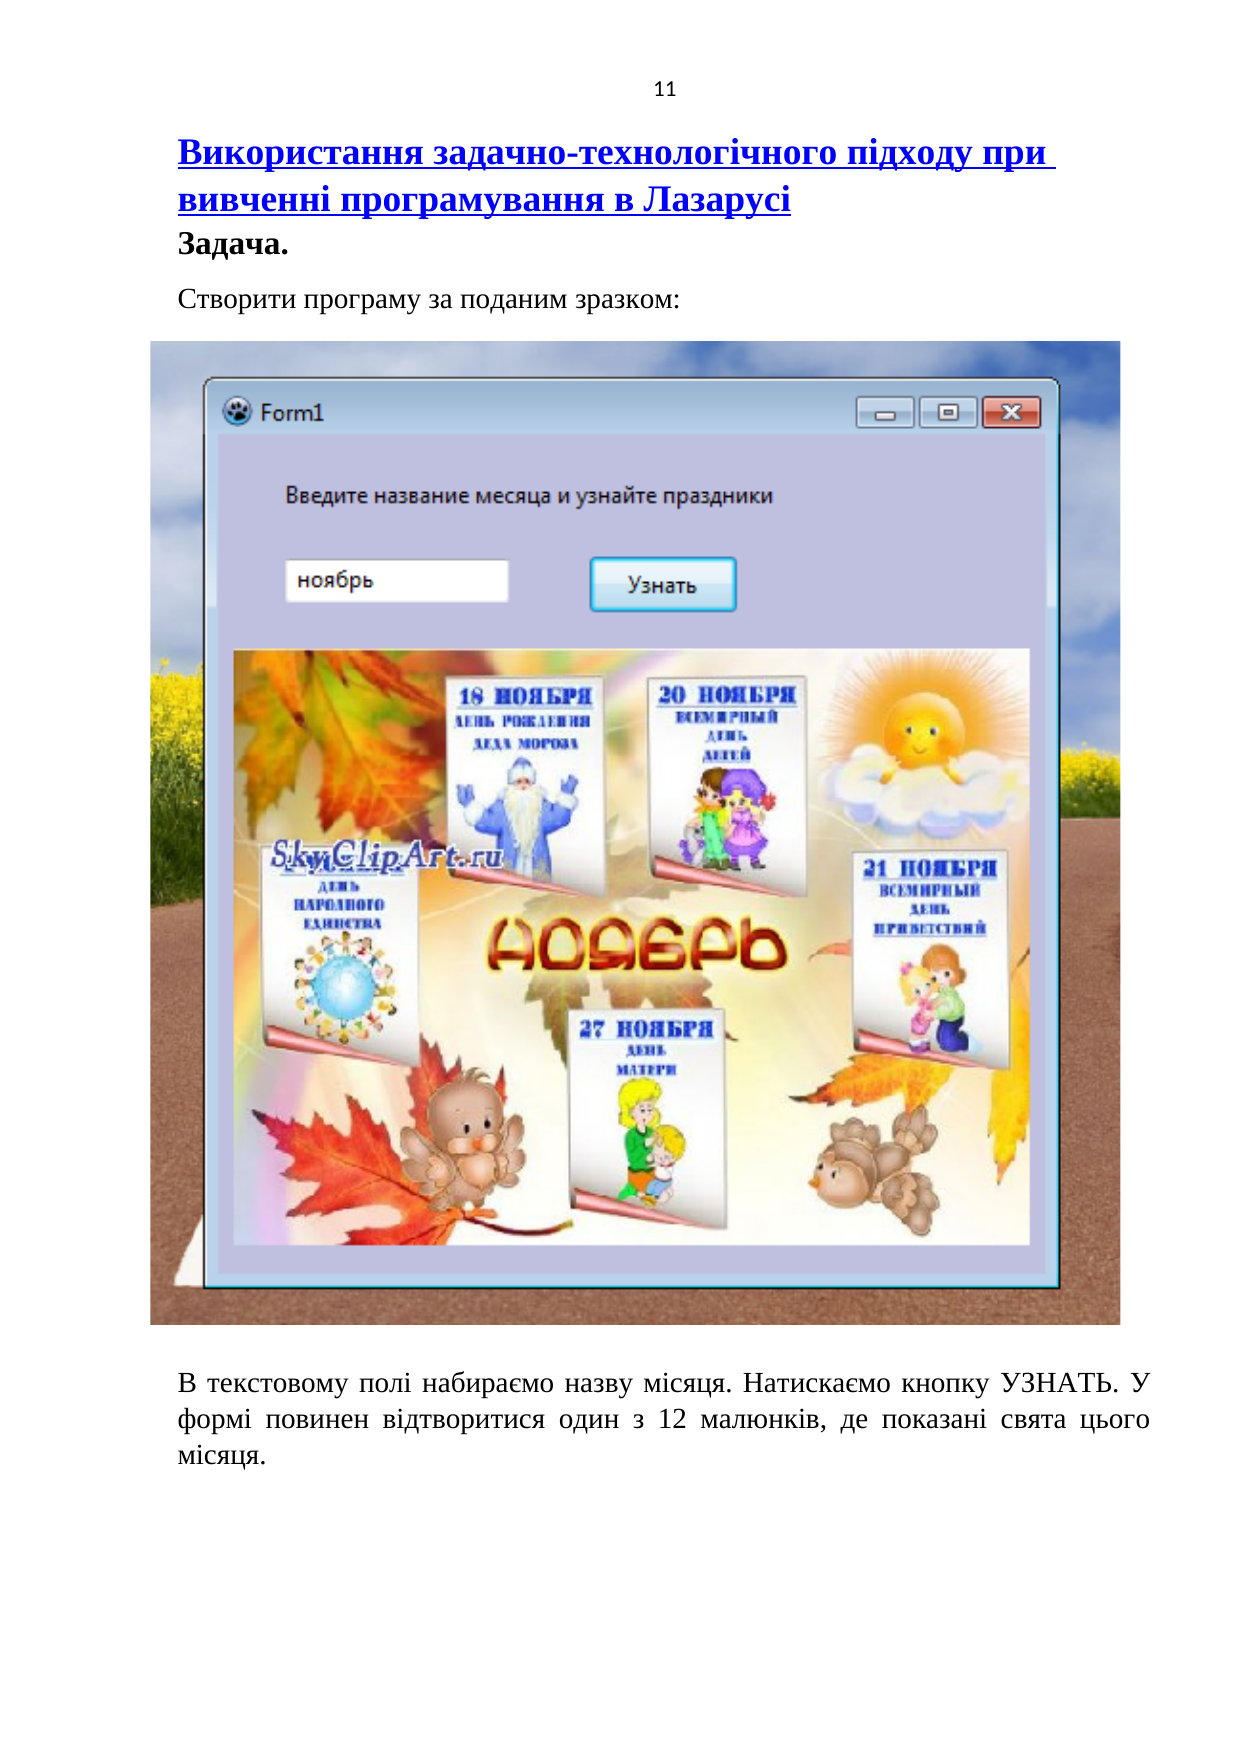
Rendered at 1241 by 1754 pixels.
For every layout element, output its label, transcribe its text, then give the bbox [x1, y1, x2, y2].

picture [148, 341, 1120, 1322]
text Створити програму за поданим зразком: [177, 281, 1152, 314]
subtitle Використання задачно-технологічного підходу при вивченні програмування в Лазарусі [177, 130, 1152, 219]
text Задача. [177, 223, 1152, 261]
